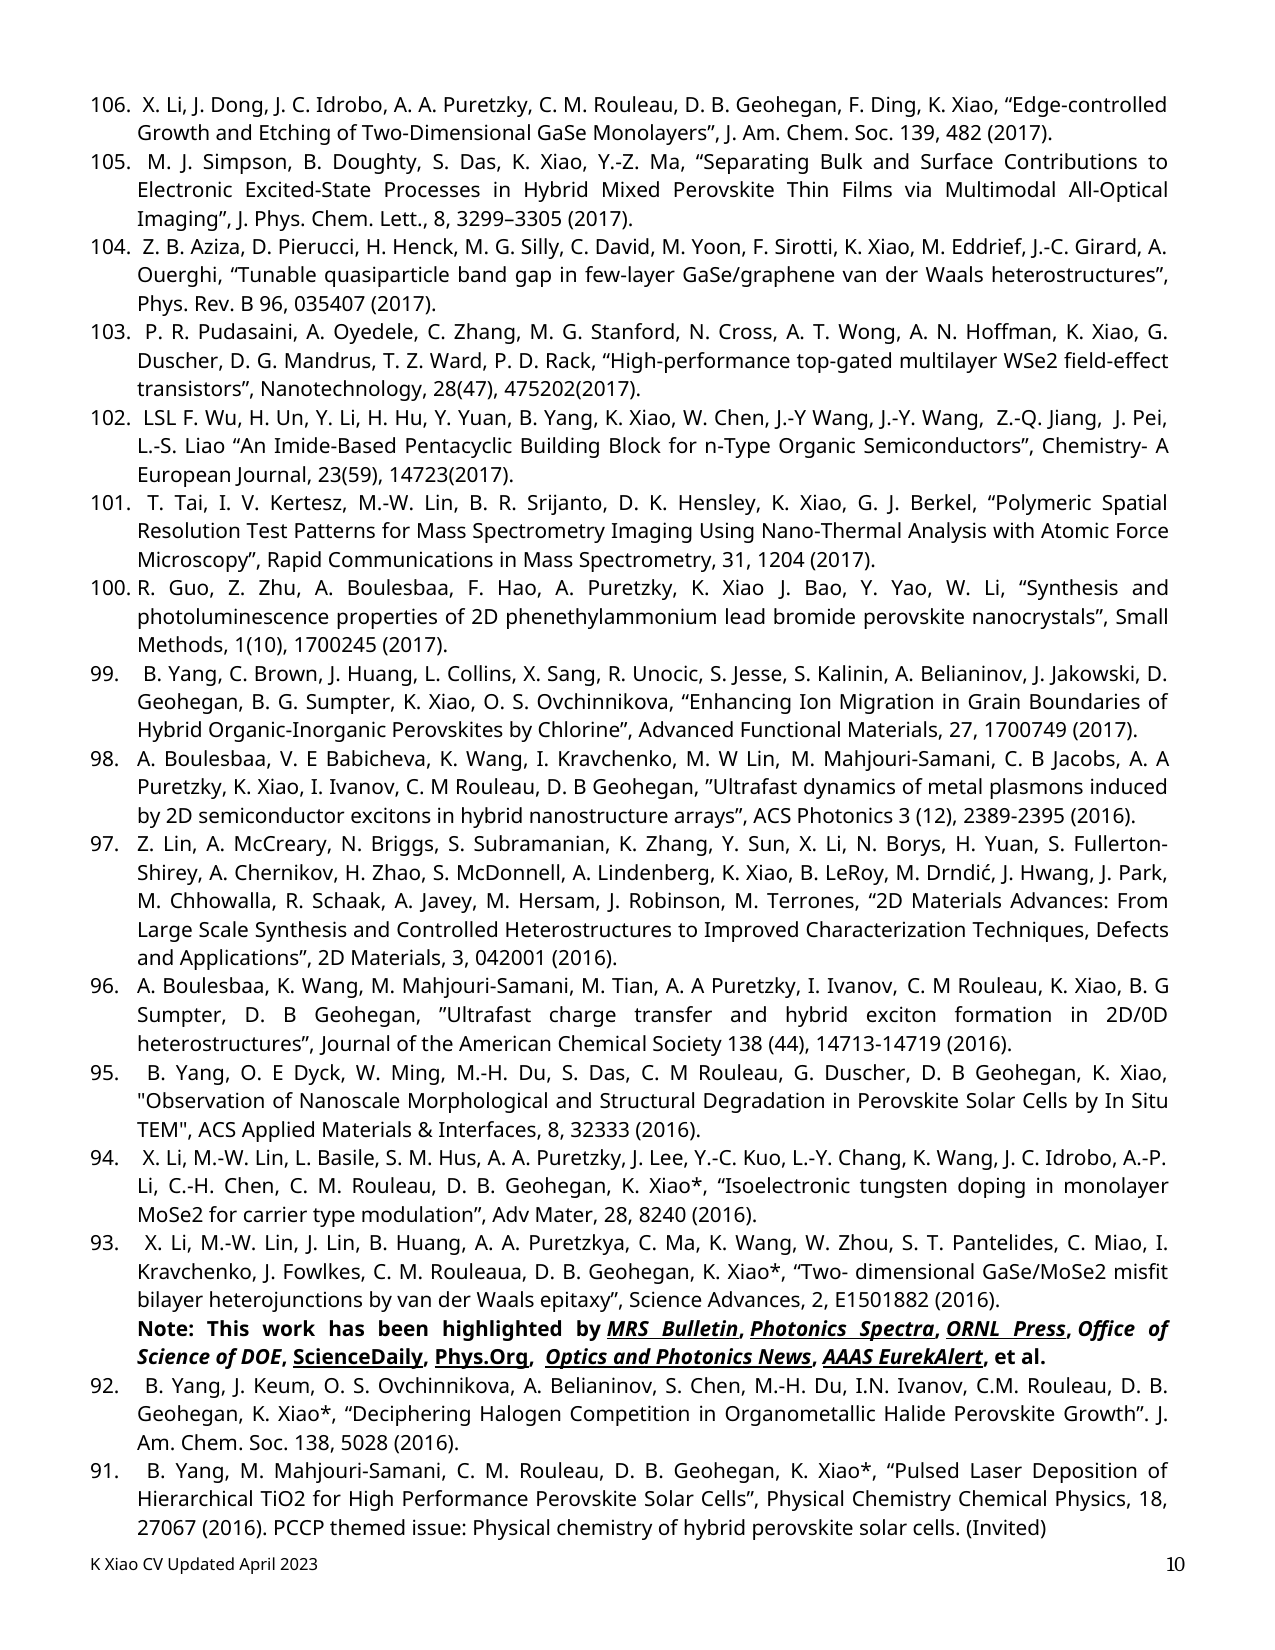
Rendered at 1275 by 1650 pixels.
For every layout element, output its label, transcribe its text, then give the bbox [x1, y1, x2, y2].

text Note: This work has been highlighted by MRS Bulletin, Photonics Spectra, ORNL Press, Office of Science of DOE, ScienceDaily, Phys.Org, Optics and Photonics News, AAAS EurekAlert, et al. [90, 1314, 1170, 1371]
text 100. R. Guo, Z. Zhu, A. Boulesbaa, F. Hao, A. Puretzky, K. Xiao J. Bao, Y. Yao, W. Li, “Synthesis and photoluminescence properties of 2D phenethylammonium lead bromide perovskite nanocrystals”, Small Methods, 1(10), 1700245 (2017). [90, 573, 1170, 659]
text 104. Z. B. Aziza, D. Pierucci, H. Henck, M. G. Silly, C. David, M. Yoon, F. Sirotti, K. Xiao, M. Eddrief, J.-C. Girard, A. Ouerghi, “Tunable quasiparticle band gap in few-layer GaSe/graphene van der Waals heterostructures”, Phys. Rev. B 96, 035407 (2017). [90, 232, 1170, 317]
text 99. B. Yang, C. Brown, J. Huang, L. Collins, X. Sang, R. Unocic, S. Jesse, S. Kalinin, A. Belianinov, J. Jakowski, D. Geohegan, B. G. Sumpter, K. Xiao, O. S. Ovchinnikova, “Enhancing Ion Migration in Grain Boundaries of Hybrid Organic-Inorganic Perovskites by Chlorine”, Advanced Functional Materials, 27, 1700749 (2017). [90, 659, 1170, 744]
text 95. B. Yang, O. E Dyck, W. Ming, M.-H. Du, S. Das, C. M Rouleau, G. Duscher, D. B Geohegan, K. Xiao, "Observation of Nanoscale Morphological and Structural Degradation in Perovskite Solar Cells by In Situ TEM", ACS Applied Materials & Interfaces, 8, 32333 (2016). [90, 1058, 1170, 1143]
text 98. A. Boulesbaa, V. E Babicheva, K. Wang, I. Kravchenko, M. W Lin, M. Mahjouri-Samani, C. B Jacobs, A. A Puretzky, K. Xiao, I. Ivanov, C. M Rouleau, D. B Geohegan, ”Ultrafast dynamics of metal plasmons induced by 2D semiconductor excitons in hybrid nanostructure arrays”, ACS Photonics 3 (12), 2389-2395 (2016). [90, 744, 1170, 829]
text 96. A. Boulesbaa, K. Wang, M. Mahjouri-Samani, M. Tian, A. A Puretzky, I. Ivanov, C. M Rouleau, K. Xiao, B. G Sumpter, D. B Geohegan, ”Ultrafast charge transfer and hybrid exciton formation in 2D/0D heterostructures”, Journal of the American Chemical Society 138 (44), 14713-14719 (2016). [90, 972, 1170, 1058]
text 94. X. Li, M.-W. Lin, L. Basile, S. M. Hus, A. A. Puretzky, J. Lee, Y.-C. Kuo, L.-Y. Chang, K. Wang, J. C. Idrobo, A.-P. Li, C.-H. Chen, C. M. Rouleau, D. B. Geohegan, K. Xiao*, “Isoelectronic tungsten doping in monolayer MoSe2 for carrier type modulation”, Adv Mater, 28, 8240 (2016). [90, 1143, 1170, 1228]
text 102. LSL F. Wu, H. Un, Y. Li, H. Hu, Y. Yuan, B. Yang, K. Xiao, W. Chen, J.-Y Wang, J.‐Y. Wang, Z.‐Q. Jiang, J. Pei, L.‐S. Liao “An Imide-Based Pentacyclic Building Block for n-Type Organic Semiconductors”, Chemistry- A European Journal, 23(59), 14723(2017). [90, 403, 1170, 488]
text 93. X. Li, M.-W. Lin, J. Lin, B. Huang, A. A. Puretzkya, C. Ma, K. Wang, W. Zhou, S. T. Pantelides, C. Miao, I. Kravchenko, J. Fowlkes, C. M. Rouleaua, D. B. Geohegan, K. Xiao*, “Two- dimensional GaSe/MoSe2 misfit bilayer heterojunctions by van der Waals epitaxy”, Science Advances, 2, E1501882 (2016). [90, 1228, 1170, 1314]
text 91. B. Yang, M. Mahjouri-Samani, C. M. Rouleau, D. B. Geohegan, K. Xiao*, “Pulsed Laser Deposition of Hierarchical TiO2 for High Performance Perovskite Solar Cells”, Physical Chemistry Chemical Physics, 18, 27067 (2016). PCCP themed issue: Physical chemistry of hybrid perovskite solar cells. (Invited) [90, 1456, 1170, 1541]
text 97. Z. Lin, A. McCreary, N. Briggs, S. Subramanian, K. Zhang, Y. Sun, X. Li, N. Borys, H. Yuan, S. Fullerton-Shirey, A. Chernikov, H. Zhao, S. McDonnell, A. Lindenberg, K. Xiao, B. LeRoy, M. Drndić, J. Hwang, J. Park, M. Chhowalla, R. Schaak, A. Javey, M. Hersam, J. Robinson, M. Terrones, “2D Materials Advances: From Large Scale Synthesis and Controlled Heterostructures to Improved Characterization Techniques, Defects and Applications”, 2D Materials, 3, 042001 (2016). [90, 829, 1170, 972]
text 103. P. R. Pudasaini, A. Oyedele, C. Zhang, M. G. Stanford, N. Cross, A. T. Wong, A. N. Hoffman, K. Xiao, G. Duscher, D. G. Mandrus, T. Z. Ward, P. D. Rack, “High-performance top-gated multilayer WSe2 field-effect transistors”, Nanotechnology, 28(47), 475202(2017). [90, 317, 1170, 403]
text 92. B. Yang, J. Keum, O. S. Ovchinnikova, A. Belianinov, S. Chen, M.-H. Du, I.N. Ivanov, C.M. Rouleau, D. B. Geohegan, K. Xiao*, “Deciphering Halogen Competition in Organometallic Halide Perovskite Growth”. J. Am. Chem. Soc. 138, 5028 (2016). [90, 1371, 1170, 1456]
text 101. T. Tai, I. V. Kertesz, M.-W. Lin, B. R. Srijanto, D. K. Hensley, K. Xiao, G. J. Berkel, “Polymeric Spatial Resolution Test Patterns for Mass Spectrometry Imaging Using Nano-Thermal Analysis with Atomic Force Microscopy”, Rapid Communications in Mass Spectrometry, 31, 1204 (2017). [90, 488, 1170, 573]
text 106. X. Li, J. Dong, J. C. Idrobo, A. A. Puretzky, C. M. Rouleau, D. B. Geohegan, F. Ding, K. Xiao, “Edge-controlled Growth and Etching of Two-Dimensional GaSe Monolayers”, J. Am. Chem. Soc. 139, 482 (2017). [90, 90, 1170, 147]
text 105. M. J. Simpson, B. Doughty, S. Das, K. Xiao, Y.-Z. Ma, “Separating Bulk and Surface Contributions to Electronic Excited-State Processes in Hybrid Mixed Perovskite Thin Films via Multimodal All-Optical Imaging”, J. Phys. Chem. Lett., 8, 3299–3305 (2017). [90, 147, 1170, 232]
